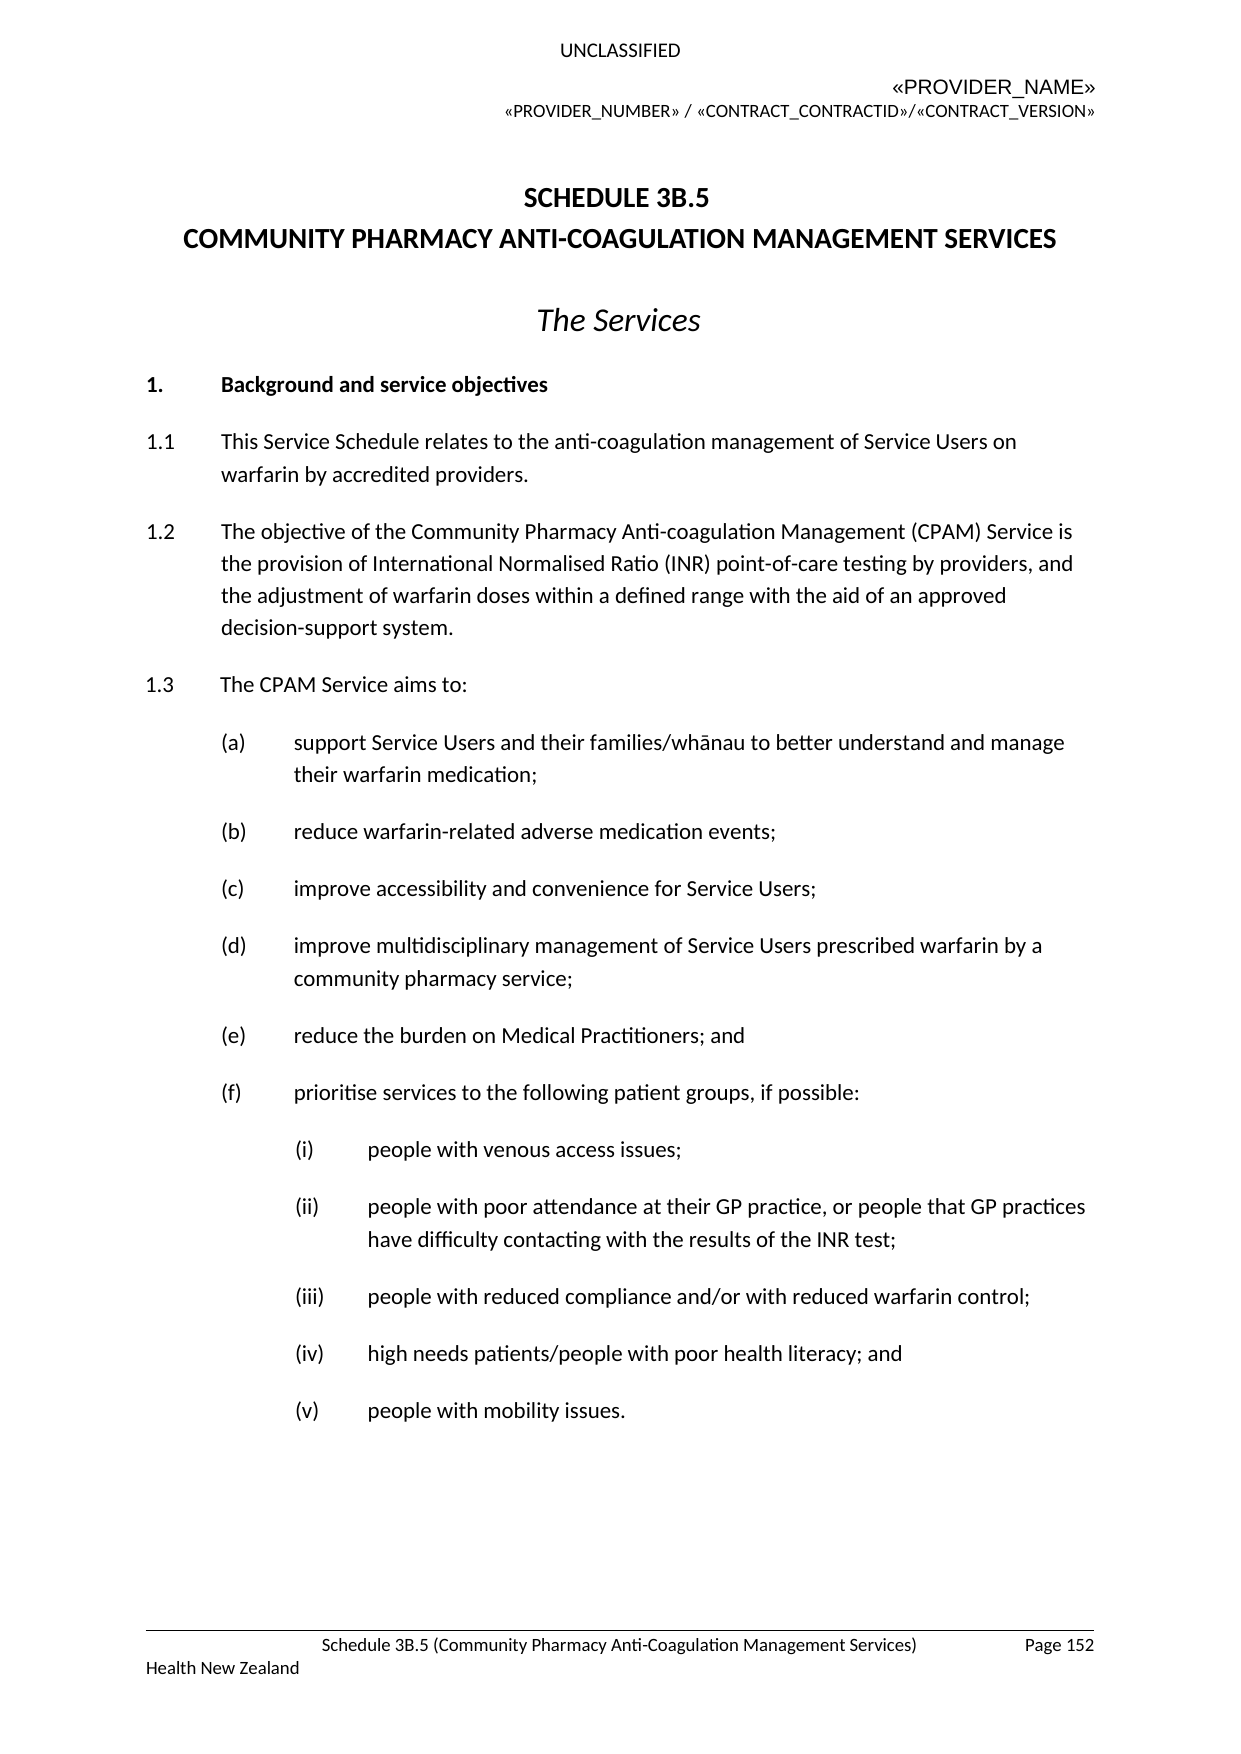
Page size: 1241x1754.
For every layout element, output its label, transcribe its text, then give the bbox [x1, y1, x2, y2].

text The Services [146, 298, 1094, 339]
text (e) reduce the burden on Medical Practitioners; and [221, 1021, 1094, 1049]
text (b) reduce warfarin-related adverse medication events; [221, 817, 1094, 845]
text (d) improve multidisciplinary management of Service Users prescribed warfarin by a community pharmacy service; [221, 932, 1094, 992]
text 1.3 The CPAM Service aims to: [145, 671, 1094, 699]
text 1.1 This Service Schedule relates to the anti-coagulation management of Service Users on warfarin by accredited providers. [146, 427, 1094, 488]
text 1. Background and service objectives [146, 370, 1094, 398]
text (iii) people with reduced compliance and/or with reduced warfarin control; [295, 1282, 1094, 1310]
text (iv) high needs patients/people with poor health literacy; and [295, 1339, 1094, 1367]
text 1.2 The objective of the Community Pharmacy Anti-coagulation Management (CPAM) Service is the provision of International Normalised Ratio (INR) point-of-care testing by providers, and the adjustment of warfarin doses within a defined range with the aid of an approved decision-support system. [146, 517, 1094, 641]
text (v) people with mobility issues. [295, 1396, 1094, 1424]
text (i) people with venous access issues; [295, 1135, 1094, 1163]
text (ii) people with poor attendance at their GP practice, or people that GP practices have difficulty contacting with the results of the INR test; [295, 1192, 1094, 1253]
text (c) improve accessibility and convenience for Service Users; [221, 874, 1094, 902]
text (f) prioritise services to the following patient groups, if possible: [221, 1078, 1094, 1106]
text (a) support Service Users and their families/whānau to better understand and manage their warfarin medication; [221, 728, 1094, 788]
subtitle Schedule 3B.5 Community Pharmacy Anti-Coagulation Management Services [146, 179, 1094, 256]
